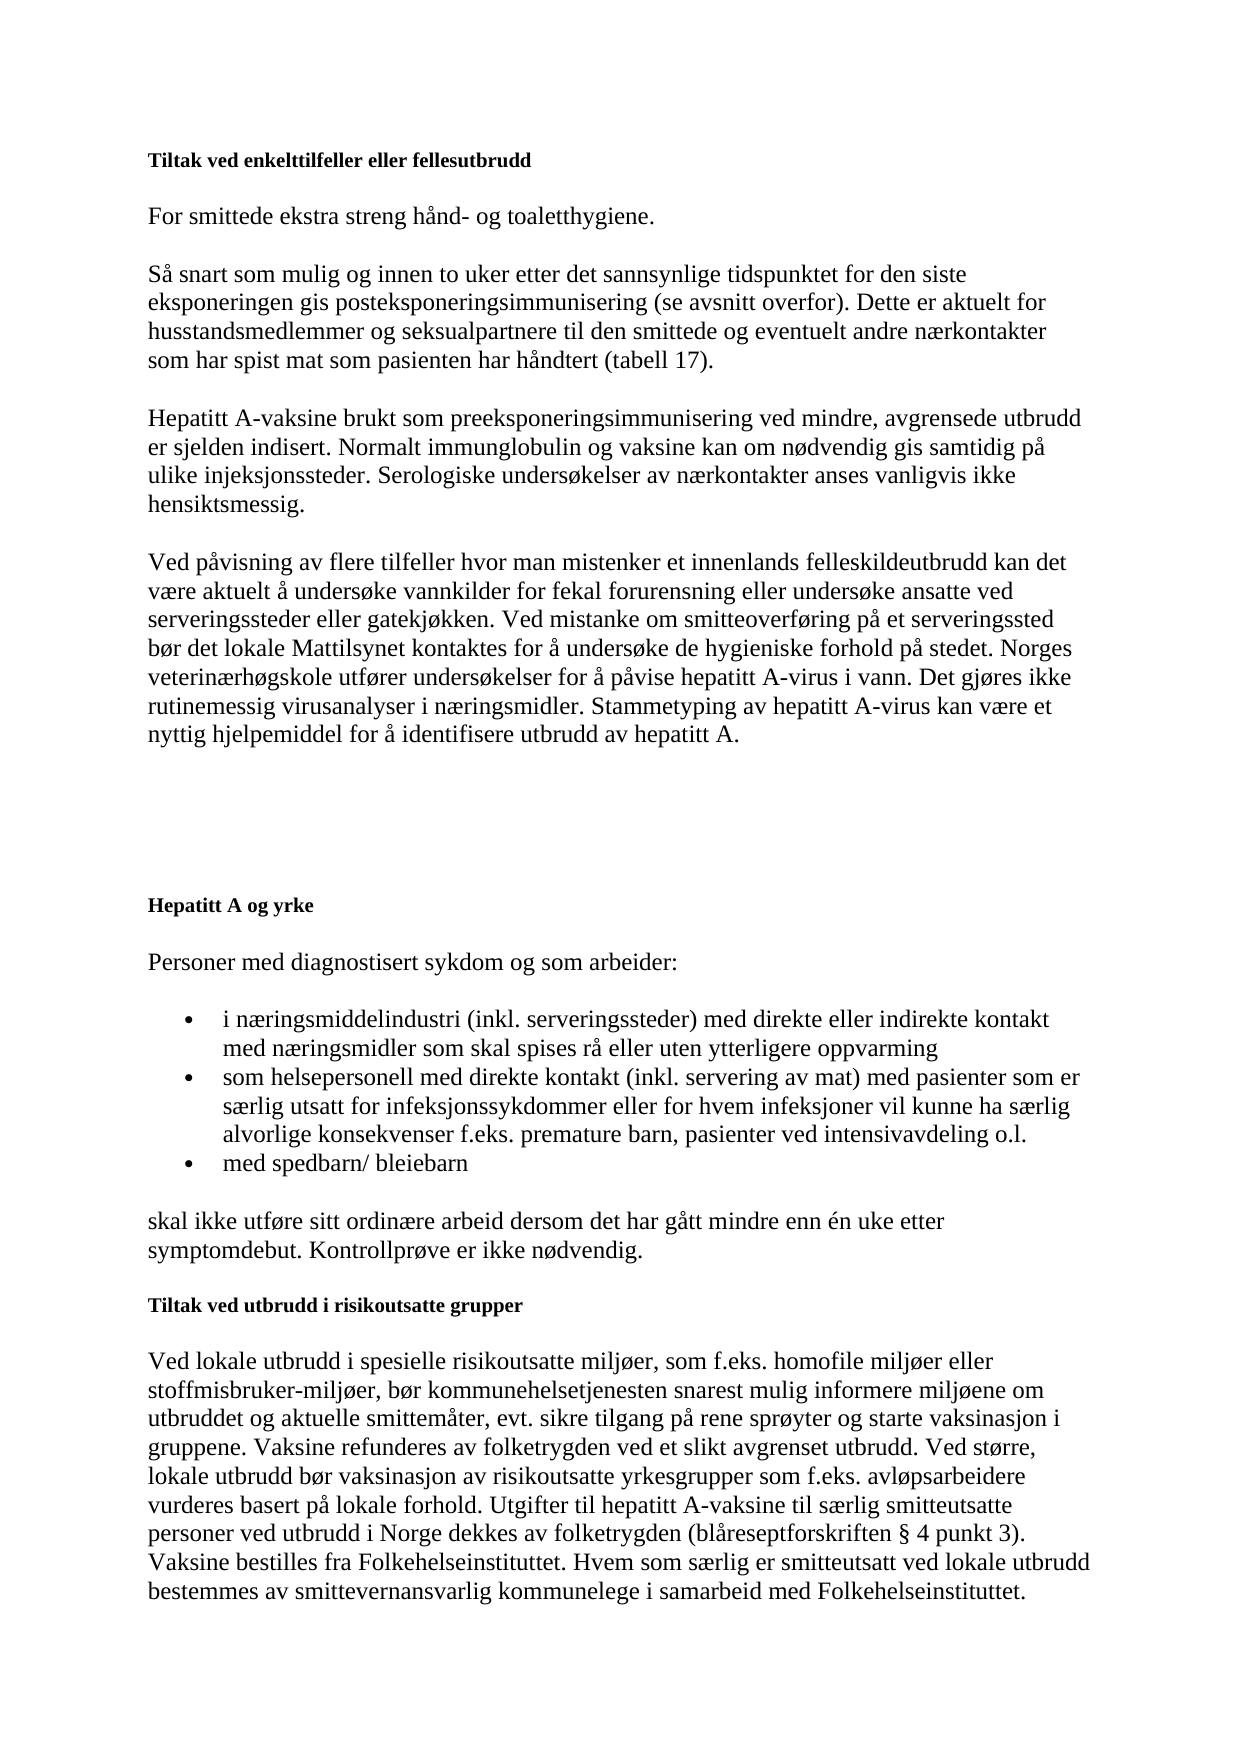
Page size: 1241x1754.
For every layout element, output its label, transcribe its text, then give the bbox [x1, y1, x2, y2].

list i næringsmiddelindustri (inkl. serveringssteder) med direkte eller indirekte kontakt med næringsmidler som skal spises rå eller uten ytterligere oppvarming [185, 1004, 1093, 1062]
text Personer med diagnostisert sykdom og som arbeider: [148, 947, 1093, 975]
subtitle Hepatitt A og yrke [148, 893, 1093, 917]
text Hepatitt A-vaksine brukt som preeksponeringsimmunisering ved mindre, avgrensede utbrudd er sjelden indisert. Normalt immunglobulin og vaksine kan om nødvendig gis samtidig på ulike injeksjonssteder. Serologiske undersøkelser av nærkontakter anses vanligvis ikke hensiktsmessig. [148, 403, 1093, 518]
text Ved påvisning av flere tilfeller hvor man mistenker et innenlands felleskildeutbrudd kan det være aktuelt å undersøke vannkilder for fekal forurensning eller undersøke ansatte ved serveringssteder eller gatekjøkken. Ved mistanke om smitteoverføring på et serveringssted bør det lokale Mattilsynet kontaktes for å undersøke de hygieniske forhold på stedet. Norges veterinærhøgskole utfører undersøkelser for å påvise hepatitt A-virus i vann. Det gjøres ikke rutinemessig virusanalyser i næringsmidler. Stammetyping av hepatitt A-virus kan være et nyttig hjelpemiddel for å identifisere utbrudd av hepatitt A. [148, 547, 1093, 748]
text Så snart som mulig og innen to uker etter det sannsynlige tidspunktet for den siste eksponeringen gis posteksponeringsimmunisering (se avsnitt overfor). Dette er aktuelt for husstandsmedlemmer og seksualpartnere til den smittede og eventuelt andre nærkontakter som har spist mat som pasienten har håndtert (tabell 17). [148, 259, 1093, 374]
list med spedbarn/ bleiebarn [185, 1148, 1093, 1177]
text For smittede ekstra streng hånd- og toaletthygiene. [148, 201, 1093, 229]
list som helsepersonell med direkte kontakt (inkl. servering av mat) med pasienter som er særlig utsatt for infeksjonssykdommer eller for hvem infeksjoner vil kunne ha særlig alvorlige konsekvenser f.eks. premature barn, pasienter ved intensivavdeling o.l. [185, 1062, 1093, 1148]
subtitle Tiltak ved utbrudd i risikoutsatte grupper [148, 1293, 1093, 1317]
subtitle Tiltak ved enkelttilfeller eller fellesutbrudd [148, 148, 1093, 172]
text skal ikke utføre sitt ordinære arbeid dersom det har gått mindre enn én uke etter symptomdebut. Kontrollprøve er ikke nødvendig. [148, 1206, 1093, 1264]
text Ved lokale utbrudd i spesielle risikoutsatte miljøer, som f.eks. homofile miljøer eller stoffmisbruker-miljøer, bør kommunehelsetjenesten snarest mulig informere miljøene om utbruddet og aktuelle smittemåter, evt. sikre tilgang på rene sprøyter og starte vaksinasjon i gruppene. Vaksine refunderes av folketrygden ved et slikt avgrenset utbrudd. Ved større, lokale utbrudd bør vaksinasjon av risikoutsatte yrkesgrupper som f.eks. avløpsarbeidere vurderes basert på lokale forhold. Utgifter til hepatitt A-vaksine til særlig smitteutsatte personer ved utbrudd i Norge dekkes av folketrygden (blåreseptforskriften § 4 punkt 3). Vaksine bestilles fra Folkehelseinstituttet. Hvem som særlig er smitteutsatt ved lokale utbrudd bestemmes av smittevernansvarlig kommunelege i samarbeid med Folkehelseinstituttet. [148, 1346, 1093, 1605]
